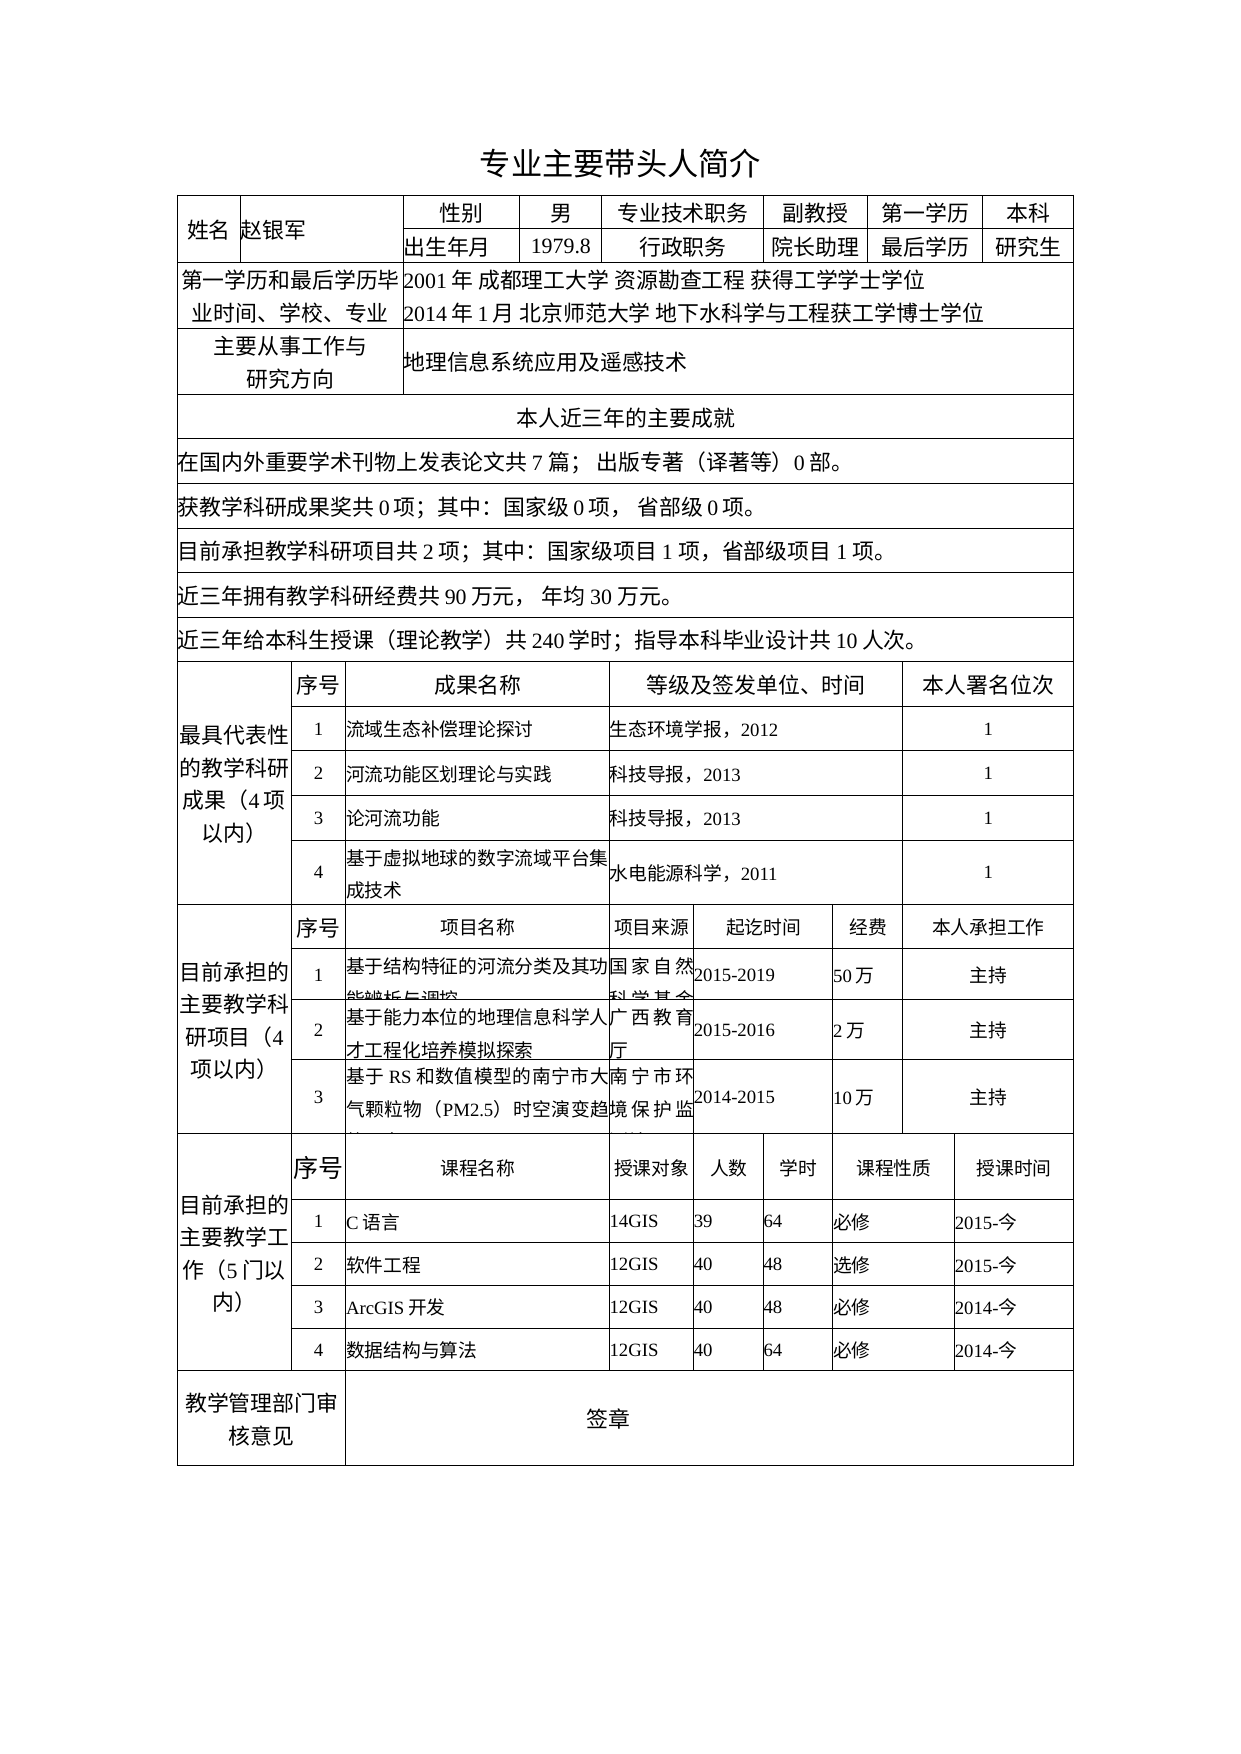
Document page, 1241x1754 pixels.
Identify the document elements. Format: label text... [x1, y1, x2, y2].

table_cell 2014-2015 [694, 1060, 832, 1133]
table_cell 48 [764, 1243, 832, 1285]
table_cell 经费 [833, 905, 902, 948]
table_cell 数据结构与算法 [346, 1329, 609, 1370]
table_cell 近三年拥有教学科研经费共 90万元， 年均 30 万元。 [178, 573, 1073, 617]
table_cell 本人承担工作 [903, 905, 1073, 948]
table_cell 第一学历和最后学历毕业时间、学校、专业 [178, 263, 403, 328]
table_cell 1 [903, 751, 1073, 795]
table_cell 人数 [694, 1134, 763, 1199]
table_cell 近三年给本科生授课（理论教学）共240学时；指导本科毕业设计共10人次。 [178, 618, 1073, 661]
table_cell 最后学历 [868, 229, 982, 262]
table_cell 2014-今 [955, 1329, 1073, 1370]
table_cell 成果名称 [346, 662, 609, 706]
table_cell 39 [694, 1200, 763, 1242]
table_cell 等级及签发单位、时间 [610, 662, 902, 706]
table_cell 12GIS [610, 1243, 693, 1285]
table_cell 起讫时间 [694, 905, 832, 948]
table_cell 国家自然科学基金委 [610, 949, 693, 999]
table_cell 在国内外重要学术刊物上发表论文共7 篇； 出版专著（译著等）0部。 [178, 439, 1073, 483]
table_cell 论河流功能 [346, 796, 609, 839]
table_header 副教授 [764, 196, 867, 228]
table_cell 主要从事工作与 研究方向 [178, 329, 403, 394]
table_cell 课程性质 [833, 1134, 954, 1199]
table_cell 授课时间 [955, 1134, 1073, 1199]
table_header 第一学历 [868, 196, 982, 228]
table_cell 学时 [764, 1134, 832, 1199]
table_cell 出生年月 [404, 229, 519, 262]
table_cell 院长助理 [764, 229, 867, 262]
table_cell 2014-今 [955, 1286, 1073, 1327]
table_cell 48 [764, 1286, 832, 1327]
table_cell 2 [292, 1000, 345, 1058]
table_cell 科技导报，2013 [610, 751, 902, 795]
table_cell 授课对象 [610, 1134, 693, 1199]
table_cell 本人近三年的主要成就 [178, 395, 1073, 438]
table_cell 目前承担教学科研项目共 2项；其中：国家级项目 1 项，省部级项目 1 项。 [178, 529, 1073, 572]
table_cell 10万 [833, 1060, 902, 1133]
table_cell 科技导报，2013 [610, 796, 902, 839]
table_cell 目前承担的主要教学科研项目（4项以内） [178, 905, 291, 1133]
table_cell 行政职务 [602, 229, 763, 262]
table_cell 项目来源 [610, 905, 693, 948]
table_cell 2001年 成都理工大学 资源勘查工程 获得工学学士学位 2014年1月 北京师范大学 地下水科学与工程获工学博士学位 [404, 263, 1073, 328]
table_cell 基于RS和数值模型的南宁市大气颗粒物（PM2.5）时空演变趋势研究 [346, 1060, 609, 1133]
table_cell 序号 [292, 662, 345, 706]
table_cell 50万 [833, 949, 902, 999]
table_cell 基于结构特征的河流分类及其功能辨析与调控 [346, 949, 609, 999]
table_header 性别 [404, 196, 519, 228]
table_cell 必修 [833, 1200, 954, 1242]
table_cell 研究生 [983, 229, 1073, 262]
table_cell 1 [292, 707, 345, 750]
table_cell 40 [694, 1329, 763, 1370]
table_cell 2015-今 [955, 1243, 1073, 1285]
table_cell 课程名称 [346, 1134, 609, 1199]
table_cell 流域生态补偿理论探讨 [346, 707, 609, 750]
table_cell 最具代表性的教学科研成果（4项以内） [178, 662, 291, 904]
table_cell 目前承担的主要教学工作（5门以内） [178, 1134, 291, 1370]
table_cell 主持 [903, 949, 1073, 999]
table_cell 2 [292, 751, 345, 795]
table_cell 2015-今 [955, 1200, 1073, 1242]
table_cell 基于虚拟地球的数字流域平台集成技术 [346, 841, 609, 904]
table_cell 64 [764, 1329, 832, 1370]
table_header 专业技术职务 [602, 196, 763, 228]
table_cell ArcGIS开发 [346, 1286, 609, 1327]
table_cell 基于能力本位的地理信息科学人才工程化培养模拟探索 [346, 1000, 609, 1058]
table_cell 项目名称 [346, 905, 609, 948]
table_cell 水电能源科学，2011 [610, 841, 902, 904]
table_header 本科 [983, 196, 1073, 228]
table_cell 1 [292, 1200, 345, 1242]
table_cell 40 [694, 1243, 763, 1285]
table_cell 14GIS [610, 1200, 693, 1242]
table_cell C语言 [346, 1200, 609, 1242]
table_cell 生态环境学报，2012 [610, 707, 902, 750]
table_cell 必修 [833, 1286, 954, 1327]
table_cell 1979.8 [520, 229, 601, 262]
table_cell 64 [764, 1200, 832, 1242]
table_cell 软件工程 [346, 1243, 609, 1285]
table_cell 序号 [292, 1134, 345, 1199]
table_cell 河流功能区划理论与实践 [346, 751, 609, 795]
table_cell 4 [292, 841, 345, 904]
table_cell 40 [694, 1286, 763, 1327]
table_cell 3 [292, 1286, 345, 1327]
table_cell 2015-2019 [694, 949, 832, 999]
table_cell 广西教育厅 [610, 1000, 693, 1058]
table_cell 获教学科研成果奖共0项；其中：国家级0项， 省部级0项。 [178, 484, 1073, 527]
table_cell 主持 [903, 1060, 1073, 1133]
table_cell 12GIS [610, 1286, 693, 1327]
table_cell 2015-2016 [694, 1000, 832, 1058]
table_cell 签章 [346, 1371, 1073, 1465]
table_cell 1 [292, 949, 345, 999]
table_header 赵银军 [241, 196, 403, 262]
table_cell 教学管理部门审核意见 [178, 1371, 345, 1465]
table_header 男 [520, 196, 601, 228]
table_cell 3 [292, 796, 345, 839]
table_cell 1 [903, 796, 1073, 839]
table_cell 选修 [833, 1243, 954, 1285]
table_cell 地理信息系统应用及遥感技术 [404, 329, 1073, 394]
table_cell 主持 [903, 1000, 1073, 1058]
table_cell 必修 [833, 1329, 954, 1370]
table_cell 南宁市环境保护监测站 [610, 1060, 693, 1133]
table_cell 12GIS [610, 1329, 693, 1370]
table_cell 序号 [292, 905, 345, 948]
table_cell 4 [292, 1329, 345, 1370]
table_cell 2 [292, 1243, 345, 1285]
table_cell 2万 [833, 1000, 902, 1058]
table_cell 1 [903, 841, 1073, 904]
table_cell 1 [903, 707, 1073, 750]
table_cell 本人署名位次 [903, 662, 1073, 706]
table_cell 3 [292, 1060, 345, 1133]
text 专业主要带头人简介 [177, 129, 1063, 194]
table_header 姓名 [178, 196, 240, 262]
